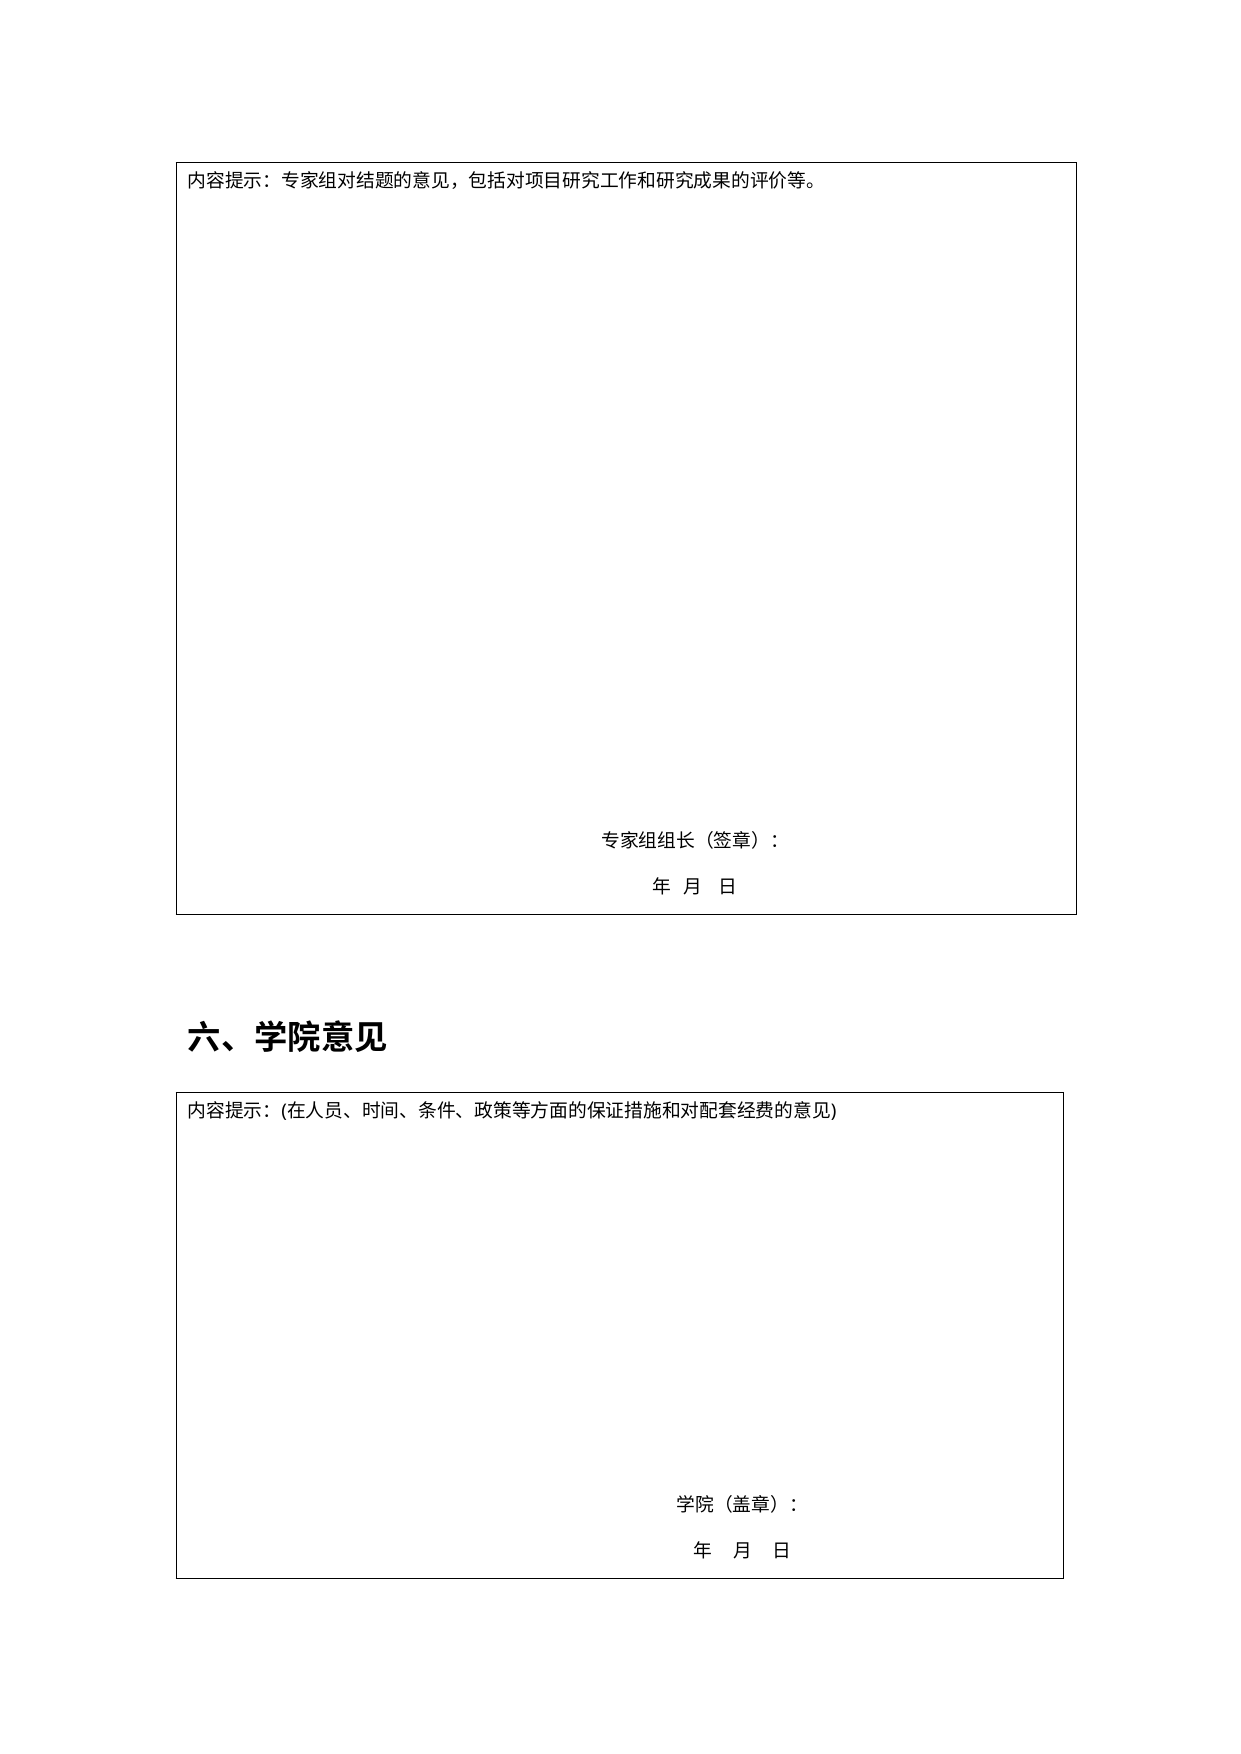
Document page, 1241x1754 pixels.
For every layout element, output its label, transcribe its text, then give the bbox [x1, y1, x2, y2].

table_header 内容提示：专家组对结题的意见，包括对项目研究工作和研究成果的评价等。 专家组组长（签章）： 年 月 日 [177, 163, 1076, 914]
text 六、学院意见 [187, 1003, 1053, 1068]
table_header 内容提示：(在人员、时间、条件、政策等方面的保证措施和对配套经费的意见) 学院（盖章）： 年 月 日 [177, 1093, 1063, 1578]
